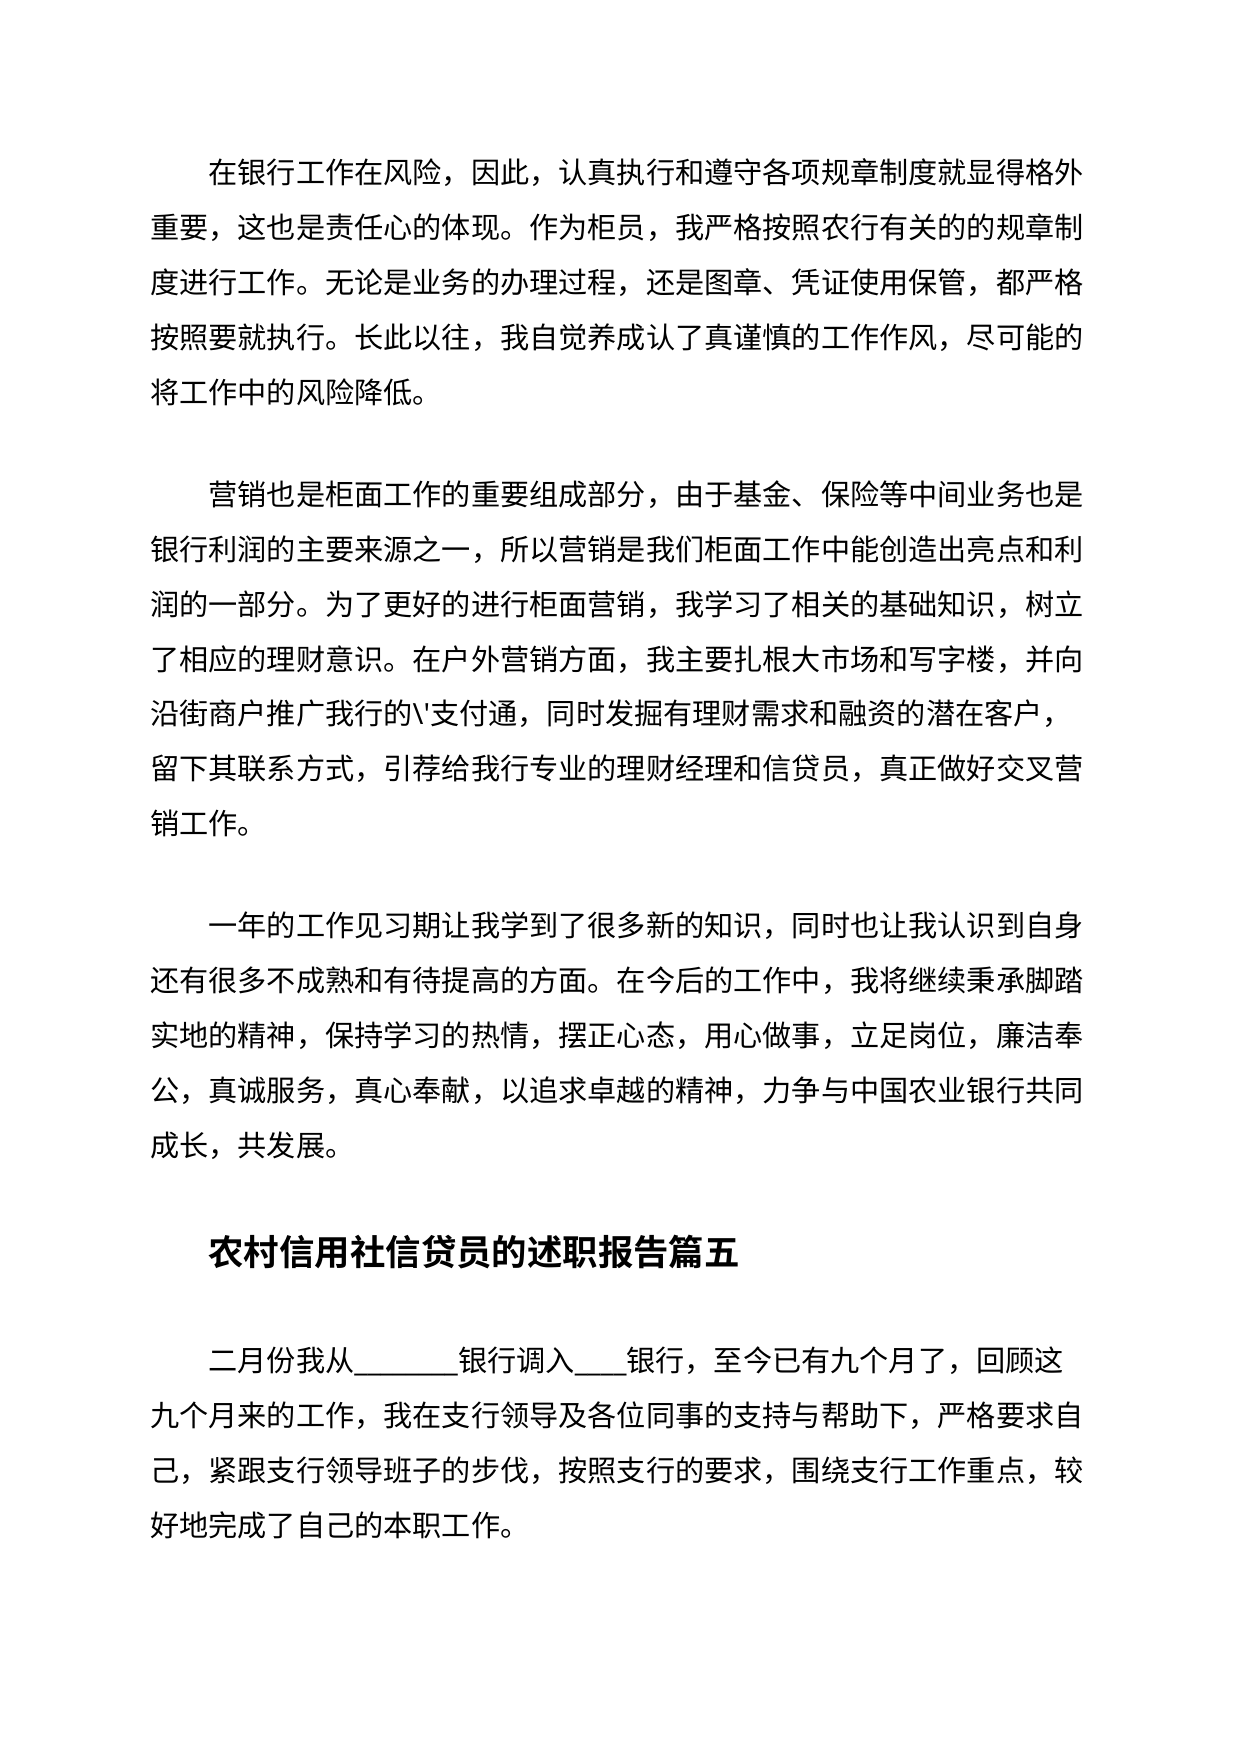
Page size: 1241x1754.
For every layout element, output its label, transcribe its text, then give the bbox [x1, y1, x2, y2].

text 营销也是柜面工作的重要组成部分，由于基金、保险等中间业务也是银行利润的主要来源之一，所以营销是我们柜面工作中能创造出亮点和利润的一部分。为了更好的进行柜面营销，我学习了相关的基础知识，树立了相应的理财意识。在户外营销方面，我主要扎根大市场和写字楼，并向沿街商户推广我行的\'支付通，同时发掘有理财需求和融资的潜在客户，留下其联系方式，引荐给我行专业的理财经理和信贷员，真正做好交叉营销工作。 [150, 471, 1090, 843]
text 一年的工作见习期让我学到了很多新的知识，同时也让我认识到自身还有很多不成熟和有待提高的方面。在今后的工作中，我将继续秉承脚踏实地的精神，保持学习的热情，摆正心态，用心做事，立足岗位，廉洁奉公，真诚服务，真心奉献，以追求卓越的精神，力争与中国农业银行共同成长，共发展。 [150, 903, 1090, 1164]
text 农村信用社信贷员的述职报告篇五 [150, 1224, 1090, 1275]
text 二月份我从________银行调入____银行，至今已有九个月了，回顾这九个月来的工作，我在支行领导及各位同事的支持与帮助下，严格要求自己，紧跟支行领导班子的步伐，按照支行的要求，围绕支行工作重点，较好地完成了自己的本职工作。 [150, 1337, 1090, 1544]
text 在银行工作在风险，因此，认真执行和遵守各项规章制度就显得格外重要，这也是责任心的体现。作为柜员，我严格按照农行有关的的规章制度进行工作。无论是业务的办理过程，还是图章、凭证使用保管，都严格按照要就执行。长此以往，我自觉养成认了真谨慎的工作作风，尽可能的将工作中的风险降低。 [150, 150, 1090, 412]
